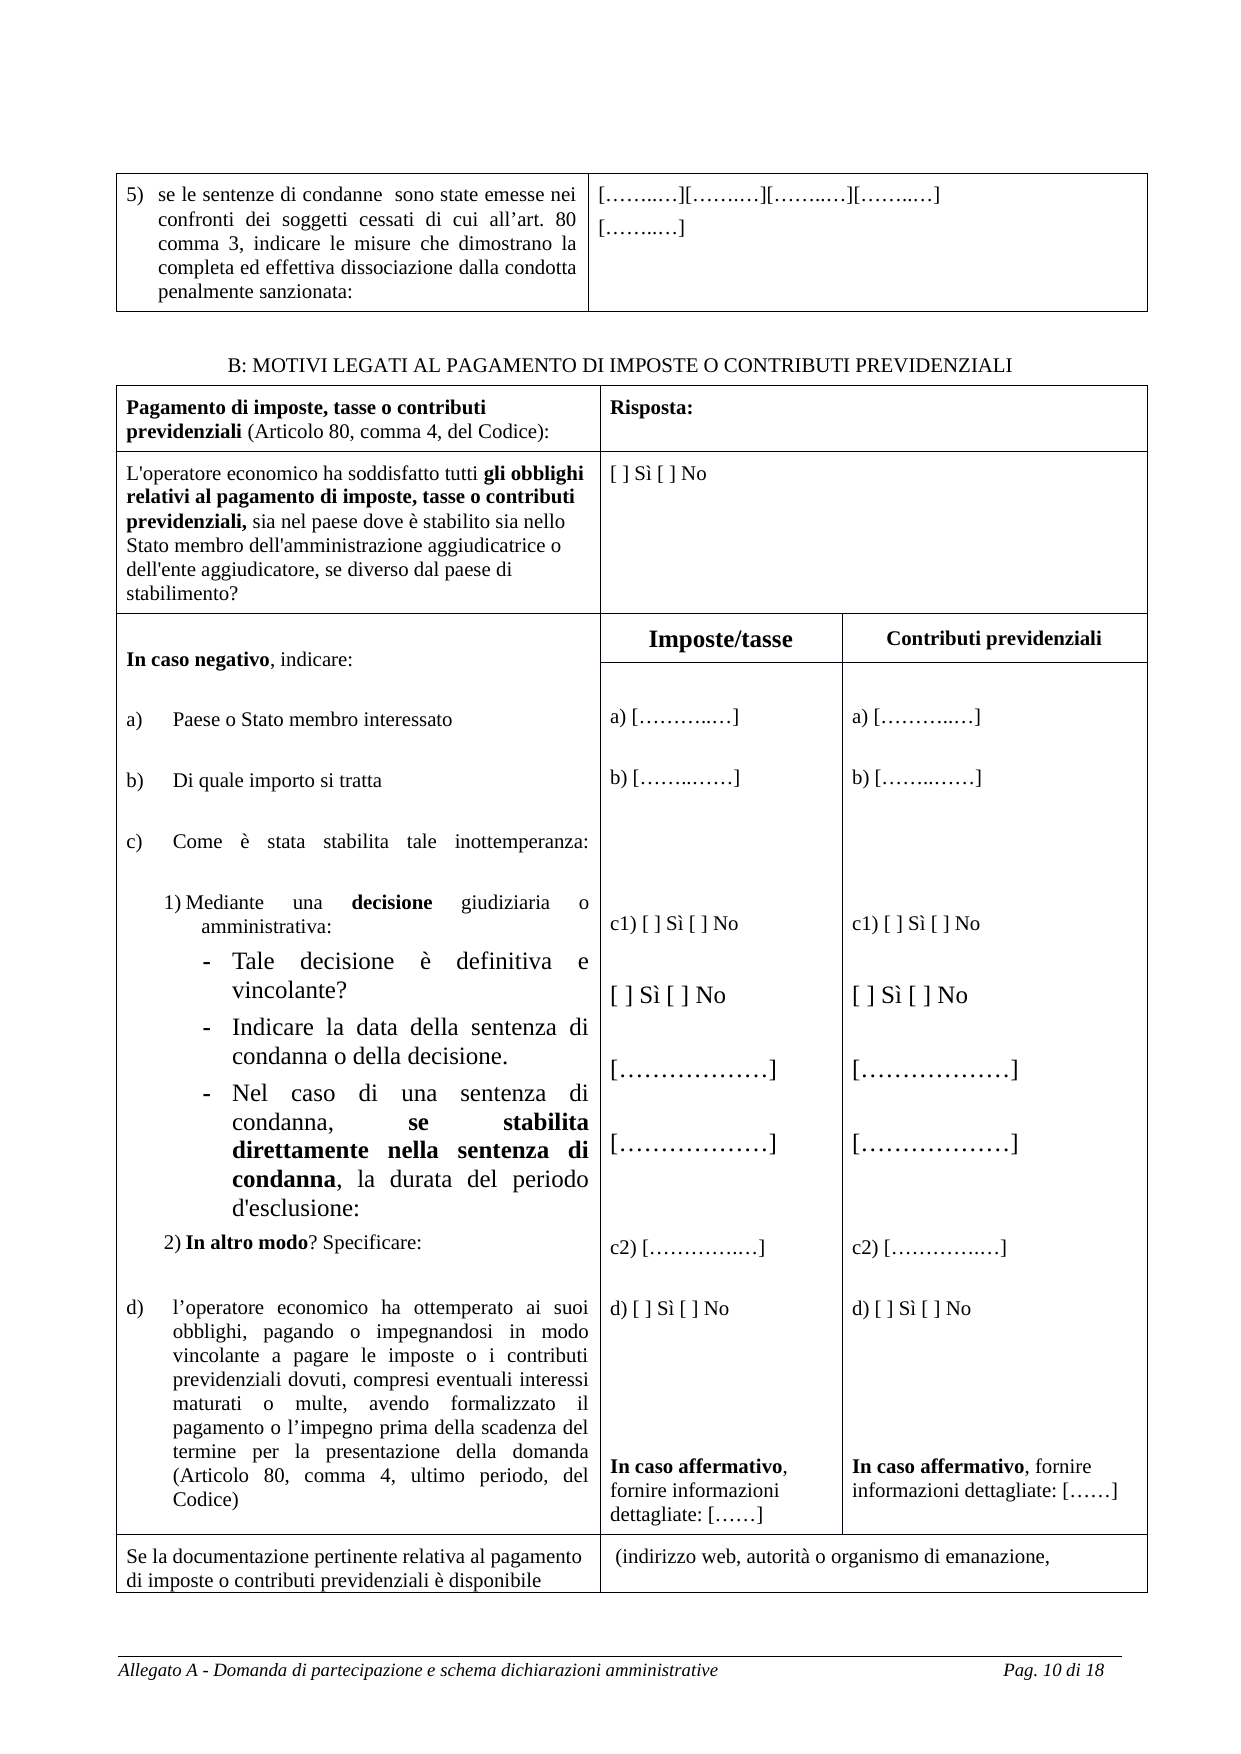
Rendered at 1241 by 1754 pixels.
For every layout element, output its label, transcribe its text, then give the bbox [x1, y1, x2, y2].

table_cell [601, 1535, 1147, 1592]
table_cell Imposte/tasse [601, 614, 842, 662]
table_cell L'operatore economico ha soddisfatto tutti gli obblighi relativi al pagamento di imposte, tasse o contributi previdenziali, sia nel paese dove è stabilito sia nello Stato membro dell'amministrazione aggiudicatrice o dell'ente aggiudicatore, se diverso dal paese di stabilimento? [117, 452, 600, 613]
table_cell Contributi previdenziali [843, 614, 1147, 662]
table_cell In caso negativo, indicare: Paese o Stato membro interessato Di quale importo si tratta Come è stata stabilita tale inottemperanza: Mediante una decisione giudiziaria o amministrativa: Tale decisione è definitiva e vincolante? Indicare la data della sentenza di condanna o della decisione. Nel caso di una sentenza di condanna, se stabilita direttamente nella sentenza di condanna, la durata del periodo d'esclusione: In altro modo? Specificare: l’operatore economico ha ottemperato ai suoi obblighi, pagando o impegnandosi in modo vincolante a pagare le imposte o i contributi previdenziali dovuti, compresi eventuali interessi maturati o multe, avendo formalizzato il pagamento o l’impegno prima della scadenza del termine per la presentazione della domanda (Articolo 80, comma 4, ultimo periodo, del Codice) [117, 614, 600, 1534]
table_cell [589, 174, 1147, 311]
table_cell [ ] Sì [ ] No [601, 452, 1147, 613]
table_cell a) [………..…] b) [……..……] c1) [ ] Sì [ ] No [ ] Sì [ ] No [………………] [………………] c2) [………….…] d) [ ] Sì [ ] No In caso affermativo, fornire informazioni dettagliate: [……] [843, 663, 1147, 1534]
table_cell a) [………..…] b) [……..……] c1) [ ] Sì [ ] No [ ] Sì [ ] No [………………] [………………] c2) [………….…] d) [ ] Sì [ ] No In caso affermativo, fornire informazioni dettagliate: [……] [601, 663, 842, 1534]
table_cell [117, 174, 588, 311]
text B: MOTIVI LEGATI AL PAGAMENTO DI IMPOSTE O CONTRIBUTI PREVIDENZIALI [118, 353, 1122, 377]
table_header Pagamento di imposte, tasse o contributi previdenziali (Articolo 80, comma 4, del Codice): [117, 386, 600, 451]
table_header Risposta: [601, 386, 1147, 451]
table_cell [117, 1535, 600, 1592]
